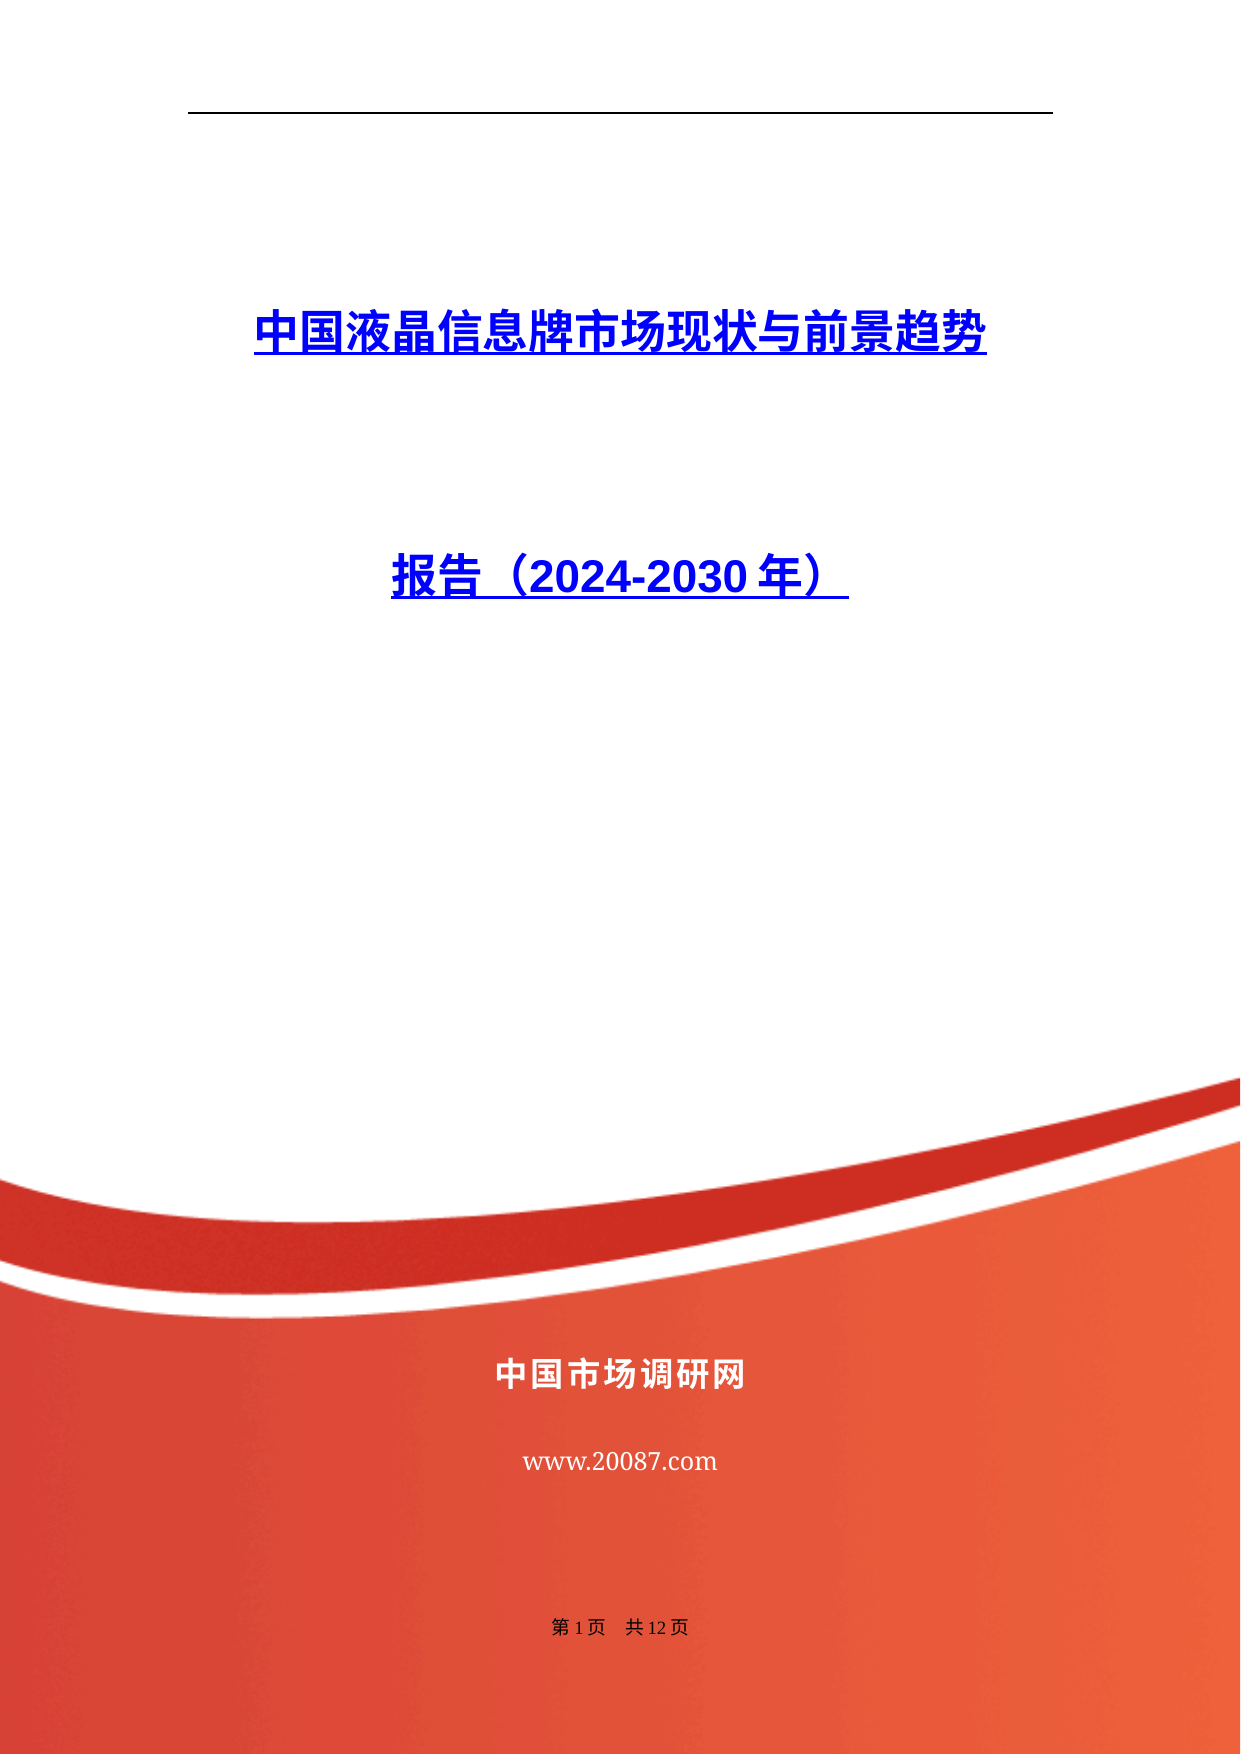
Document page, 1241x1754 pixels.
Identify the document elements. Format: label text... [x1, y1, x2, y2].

subtitle 中国市场调研网 [187, 1339, 1053, 1404]
picture [0, 1006, 1241, 1754]
table_header 中国液晶信息牌市场现状与前景趋势报告（2024-2030年） [188, 207, 1053, 773]
text www.20087.com [187, 1428, 1053, 1493]
